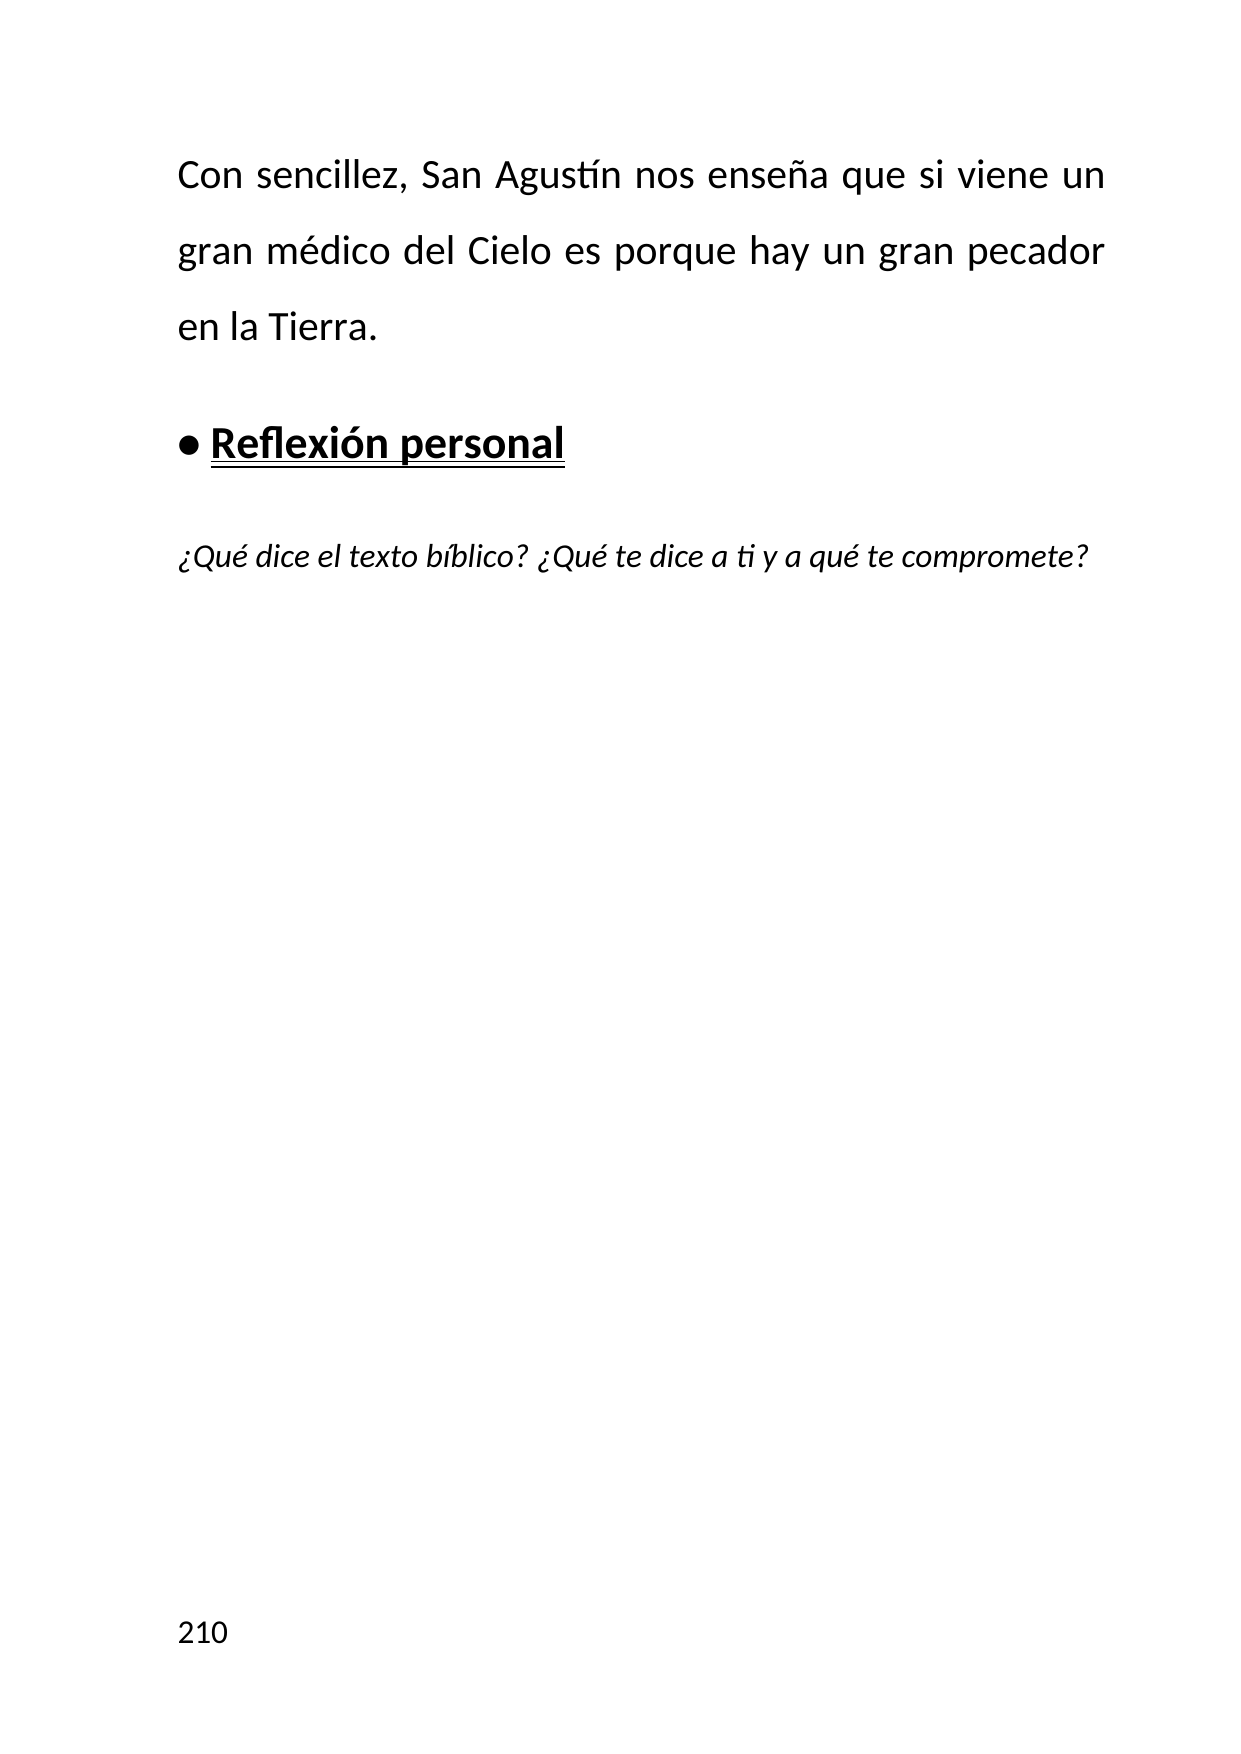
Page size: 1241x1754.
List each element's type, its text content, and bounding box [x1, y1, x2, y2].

text Con sencillez, San Agustín nos enseña que si viene un gran médico del Cielo es porque hay un gran pecador en la Tierra. [177, 148, 1107, 351]
text • Reflexión personal [177, 414, 1107, 470]
text ¿Qué dice el texto bíblico? ¿Qué te dice a ti y a qué te compromete? [177, 535, 1107, 576]
